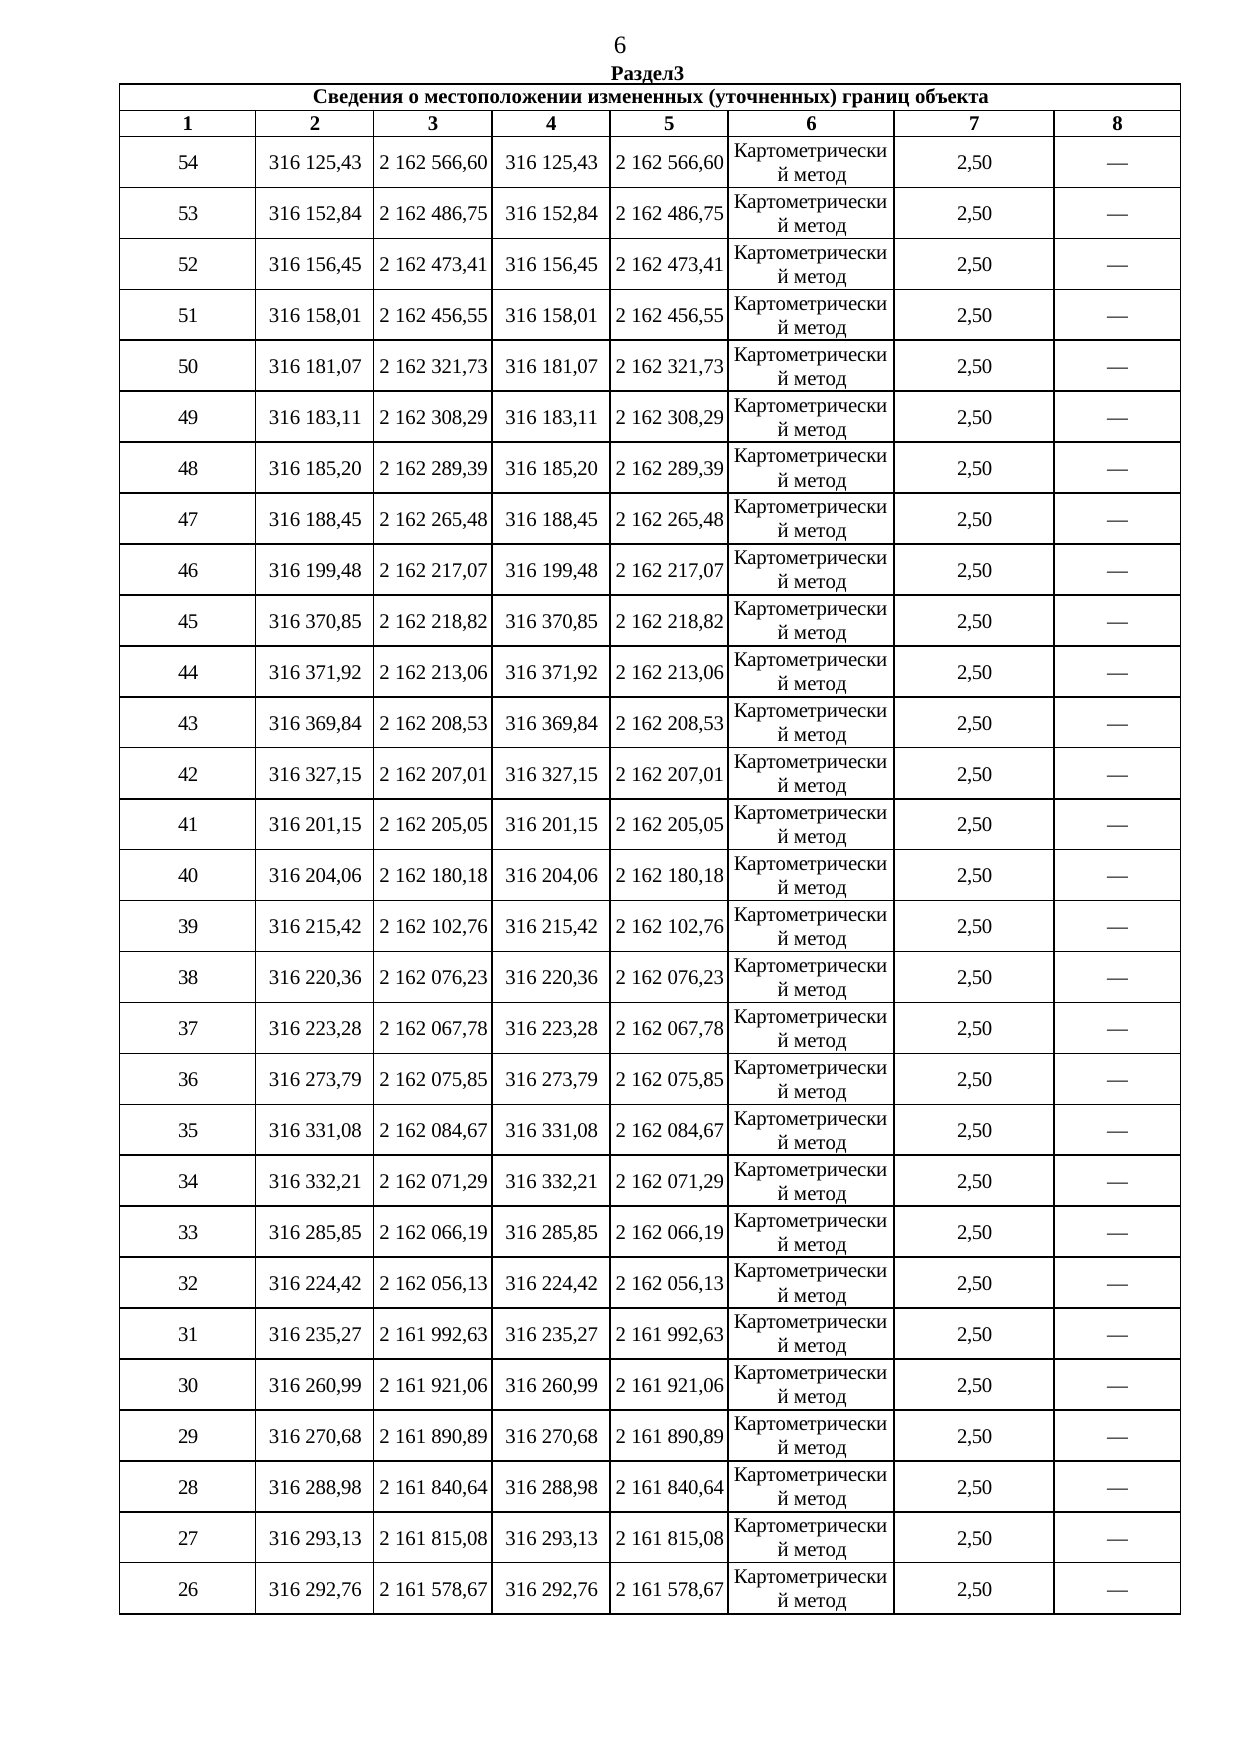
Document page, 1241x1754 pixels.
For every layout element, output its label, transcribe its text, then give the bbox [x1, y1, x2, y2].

table_cell — [1055, 1156, 1180, 1205]
table_cell 2 162 076,23 [611, 952, 727, 1002]
table_cell Картометрически й метод [729, 647, 893, 696]
table_cell 316 125,43 [493, 137, 609, 187]
table_cell Картометрически й метод [729, 952, 893, 1002]
table_cell Картометрически й метод [729, 290, 893, 339]
table_cell 2 162 473,41 [611, 239, 727, 288]
table_cell 2,50 [895, 901, 1053, 951]
table_cell 2 162 075,85 [611, 1054, 727, 1103]
table_cell 2,50 [895, 698, 1053, 747]
table_cell 34 [120, 1156, 255, 1205]
table_cell 2,50 [895, 1105, 1053, 1154]
table_cell 31 [120, 1309, 255, 1358]
table_cell 2 162 207,01 [611, 748, 727, 798]
table_cell Картометрически й метод [729, 698, 893, 747]
table_cell 2 162 566,60 [374, 137, 491, 187]
table_cell 316 332,21 [256, 1156, 373, 1205]
table_cell 2,50 [895, 1563, 1053, 1613]
table_cell 316 188,45 [256, 494, 373, 543]
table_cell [729, 1563, 893, 1613]
table_cell Картометрически й метод [729, 800, 893, 849]
table_cell 50 [120, 341, 255, 390]
table_cell 26 [120, 1563, 255, 1613]
table_cell 2,50 [895, 545, 1053, 594]
table_cell Картометрически й метод [729, 748, 893, 798]
table_cell — [1055, 1563, 1180, 1613]
table_cell 2 161 890,89 [611, 1411, 727, 1460]
table_cell Картометрически й метод [729, 341, 893, 390]
table_cell 316 188,45 [493, 494, 609, 543]
table_cell — [1055, 952, 1180, 1002]
table_cell 316 327,15 [256, 748, 373, 798]
table_cell 316 156,45 [493, 239, 609, 288]
table_cell 2,50 [895, 1462, 1053, 1511]
table_cell 316 183,11 [256, 392, 373, 441]
table_cell 37 [120, 1003, 255, 1052]
table_cell — [1055, 1360, 1180, 1409]
table_cell 2 162 289,39 [374, 443, 491, 492]
table_cell Картометрически й метод [729, 1360, 893, 1409]
table_cell — [1055, 137, 1180, 187]
table_cell 316 220,36 [256, 952, 373, 1002]
table_cell 316 158,01 [256, 290, 373, 339]
table_cell Картометрически й метод [729, 443, 893, 492]
table_cell — [1055, 545, 1180, 594]
table_cell 2,50 [895, 137, 1053, 187]
table_cell 2,50 [895, 341, 1053, 390]
table_cell 2 161 840,64 [374, 1462, 491, 1511]
table_cell — [1055, 392, 1180, 441]
table_cell 41 [120, 800, 255, 849]
table_cell 2 161 815,08 [374, 1513, 491, 1562]
table_cell 2,50 [895, 1054, 1053, 1103]
table_cell 32 [120, 1258, 255, 1307]
table_cell Картометрически й метод [729, 1258, 893, 1307]
table_cell 316 371,92 [256, 647, 373, 696]
table_cell — [1055, 1309, 1180, 1358]
table_cell 2 162 308,29 [374, 392, 491, 441]
table_cell 44 [120, 647, 255, 696]
table_cell 316 220,36 [493, 952, 609, 1002]
table_cell 2,50 [895, 800, 1053, 849]
table_cell — [1055, 188, 1180, 237]
table_cell 2,50 [895, 188, 1053, 237]
table_cell 316 224,42 [493, 1258, 609, 1307]
table_cell 2 162 308,29 [611, 392, 727, 441]
table_cell 316 201,15 [256, 800, 373, 849]
table_cell 28 [120, 1462, 255, 1511]
table_cell 316 158,01 [493, 290, 609, 339]
table_cell 316 332,21 [493, 1156, 609, 1205]
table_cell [729, 137, 893, 187]
table_cell 316 156,45 [256, 239, 373, 288]
table_cell 2 162 067,78 [611, 1003, 727, 1052]
table_cell 33 [120, 1207, 255, 1256]
table_cell 316 181,07 [256, 341, 373, 390]
table_cell — [1055, 1462, 1180, 1511]
table_cell 2 162 180,18 [611, 850, 727, 900]
table_cell Картометрически й метод [729, 1513, 893, 1562]
table_cell 2 162 071,29 [611, 1156, 727, 1205]
table_cell 29 [120, 1411, 255, 1460]
table_cell 316 288,98 [256, 1462, 373, 1511]
table_cell 2,50 [895, 647, 1053, 696]
table_cell 2,50 [895, 443, 1053, 492]
table_cell 45 [120, 596, 255, 645]
table_cell — [1055, 1513, 1180, 1562]
table_cell 2 162 207,01 [374, 748, 491, 798]
table_header Сведения о местоположении измененных (уточненных) границ объекта [120, 85, 1180, 109]
table_cell Картометрически й метод [729, 392, 893, 441]
table_cell 2 161 992,63 [374, 1309, 491, 1358]
table_cell 316 199,48 [493, 545, 609, 594]
table_cell 316 292,76 [493, 1563, 609, 1613]
table_cell 2,50 [895, 1156, 1053, 1205]
table_cell 2 162 066,19 [374, 1207, 491, 1256]
table_cell 4 [493, 111, 609, 136]
table_cell 316 185,20 [493, 443, 609, 492]
table_cell 2 161 890,89 [374, 1411, 491, 1460]
table_cell 316 293,13 [493, 1513, 609, 1562]
table_cell Картометрически й метод [729, 545, 893, 594]
table_cell 2 162 056,13 [611, 1258, 727, 1307]
table_cell 316 185,20 [256, 443, 373, 492]
table_cell 42 [120, 748, 255, 798]
table_cell 2 162 071,29 [374, 1156, 491, 1205]
table_cell 316 215,42 [256, 901, 373, 951]
table_cell 2 162 066,19 [611, 1207, 727, 1256]
table_cell 35 [120, 1105, 255, 1154]
table_cell 316 273,79 [256, 1054, 373, 1103]
table_cell 2 162 213,06 [611, 647, 727, 696]
table_cell 316 370,85 [493, 596, 609, 645]
table_cell 2,50 [895, 748, 1053, 798]
table_cell Картометрически й метод [729, 1309, 893, 1358]
table_cell 2,50 [895, 1003, 1053, 1052]
table_cell 2 162 217,07 [611, 545, 727, 594]
table_cell 39 [120, 901, 255, 951]
table_cell Картометрически й метод [729, 1156, 893, 1205]
table_cell 2,50 [895, 392, 1053, 441]
table_cell 316 260,99 [256, 1360, 373, 1409]
table_cell 2 161 578,67 [374, 1563, 491, 1613]
table_cell 54 [120, 137, 255, 187]
table_cell 2 162 486,75 [374, 188, 491, 237]
table_cell 2 161 921,06 [374, 1360, 491, 1409]
table_cell 6 [729, 111, 893, 136]
table_cell — [1055, 850, 1180, 900]
table_cell 2 162 075,85 [374, 1054, 491, 1103]
table_cell 2 162 213,06 [374, 647, 491, 696]
table_cell 2 162 056,13 [374, 1258, 491, 1307]
table_cell 316 223,28 [256, 1003, 373, 1052]
table_cell 316 369,84 [493, 698, 609, 747]
table_cell 27 [120, 1513, 255, 1562]
table_cell 316 370,85 [256, 596, 373, 645]
table_cell 2 162 208,53 [611, 698, 727, 747]
table_cell 2 161 840,64 [611, 1462, 727, 1511]
table_cell 2 162 473,41 [374, 239, 491, 288]
table_cell 2 162 180,18 [374, 850, 491, 900]
table_cell 316 331,08 [493, 1105, 609, 1154]
table_cell — [1055, 748, 1180, 798]
table_cell Картометрически й метод [729, 1462, 893, 1511]
table_cell 316 125,43 [256, 137, 373, 187]
table_cell 40 [120, 850, 255, 900]
table_cell 2,50 [895, 239, 1053, 288]
table_cell 2 162 321,73 [374, 341, 491, 390]
table_cell 7 [895, 111, 1053, 136]
table_cell Картометрически й метод [729, 494, 893, 543]
table_cell 2 161 815,08 [611, 1513, 727, 1562]
table_cell — [1055, 596, 1180, 645]
table_cell 2 162 205,05 [374, 800, 491, 849]
table_cell 316 223,28 [493, 1003, 609, 1052]
table_cell 3 [374, 111, 491, 136]
table_cell 2 161 578,67 [611, 1563, 727, 1613]
table_cell 2 162 084,67 [374, 1105, 491, 1154]
table_cell — [1055, 1258, 1180, 1307]
table_cell — [1055, 443, 1180, 492]
table_cell 8 [1055, 111, 1180, 136]
table_cell 2,50 [895, 290, 1053, 339]
table_cell 49 [120, 392, 255, 441]
table_cell 2,50 [895, 1258, 1053, 1307]
table_cell 2,50 [895, 1360, 1053, 1409]
table_cell 2 162 205,05 [611, 800, 727, 849]
table_cell 2 162 265,48 [611, 494, 727, 543]
table_cell — [1055, 901, 1180, 951]
table_cell 2 162 218,82 [611, 596, 727, 645]
table_cell Картометрически й метод [729, 1054, 893, 1103]
table_cell — [1055, 239, 1180, 288]
table_cell — [1055, 1105, 1180, 1154]
table_cell 2 162 217,07 [374, 545, 491, 594]
table_cell — [1055, 1003, 1180, 1052]
table_cell 2,50 [895, 494, 1053, 543]
table_cell — [1055, 698, 1180, 747]
table_cell 2 162 084,67 [611, 1105, 727, 1154]
table_cell 316 183,11 [493, 392, 609, 441]
table_cell 316 224,42 [256, 1258, 373, 1307]
table_cell 2,50 [895, 850, 1053, 900]
table_cell 2 162 486,75 [611, 188, 727, 237]
table_cell Картометрически й метод [729, 596, 893, 645]
table_cell 316 215,42 [493, 901, 609, 951]
table_cell — [1055, 494, 1180, 543]
table_cell 38 [120, 952, 255, 1002]
table_cell 316 371,92 [493, 647, 609, 696]
table_cell 316 331,08 [256, 1105, 373, 1154]
table_cell — [1055, 647, 1180, 696]
table_cell 2 [256, 111, 373, 136]
table_cell 316 369,84 [256, 698, 373, 747]
table_cell 2 162 456,55 [374, 290, 491, 339]
table_cell 316 201,15 [493, 800, 609, 849]
table_cell 316 152,84 [493, 188, 609, 237]
table_cell — [1055, 1054, 1180, 1103]
table_cell 2 162 208,53 [374, 698, 491, 747]
table_cell 36 [120, 1054, 255, 1103]
table_cell — [1055, 341, 1180, 390]
table_cell Картометрически й метод [729, 1207, 893, 1256]
table_cell 2,50 [895, 1411, 1053, 1460]
table_cell 2,50 [895, 1207, 1053, 1256]
table_cell 316 327,15 [493, 748, 609, 798]
table_cell — [1055, 800, 1180, 849]
table_cell 2 162 102,76 [374, 901, 491, 951]
table_cell 316 204,06 [493, 850, 609, 900]
table_cell 2 162 265,48 [374, 494, 491, 543]
table_cell 2 162 566,60 [611, 137, 727, 187]
table_cell 43 [120, 698, 255, 747]
table_cell — [1055, 1207, 1180, 1256]
table_cell 2 162 102,76 [611, 901, 727, 951]
table_cell Картометрически й метод [729, 1105, 893, 1154]
table_cell 1 [120, 111, 255, 136]
table_cell 2,50 [895, 596, 1053, 645]
table_cell 53 [120, 188, 255, 237]
table_cell — [1055, 290, 1180, 339]
table_cell 316 285,85 [256, 1207, 373, 1256]
table_cell 2,50 [895, 952, 1053, 1002]
table_cell 316 235,27 [493, 1309, 609, 1358]
table_cell 46 [120, 545, 255, 594]
table_cell 2,50 [895, 1513, 1053, 1562]
table_cell 48 [120, 443, 255, 492]
table_cell 5 [611, 111, 727, 136]
table_cell 2 162 289,39 [611, 443, 727, 492]
table_cell 2 162 218,82 [374, 596, 491, 645]
table_cell 316 292,76 [256, 1563, 373, 1613]
table_cell 47 [120, 494, 255, 543]
table_cell 316 152,84 [256, 188, 373, 237]
table_cell 2 161 992,63 [611, 1309, 727, 1358]
table_cell 2 162 067,78 [374, 1003, 491, 1052]
table_cell Картометрически й метод [729, 901, 893, 951]
table_cell 52 [120, 239, 255, 288]
table_cell Картометрически й метод [729, 1003, 893, 1052]
table_cell Картометрически й метод [729, 188, 893, 237]
table_cell 316 260,99 [493, 1360, 609, 1409]
table_cell 316 181,07 [493, 341, 609, 390]
table_cell 316 285,85 [493, 1207, 609, 1256]
table_cell 316 270,68 [493, 1411, 609, 1460]
table_cell 2 162 456,55 [611, 290, 727, 339]
table_cell 2 162 321,73 [611, 341, 727, 390]
table_cell 316 288,98 [493, 1462, 609, 1511]
table_cell Картометрически й метод [729, 239, 893, 288]
table_cell 316 204,06 [256, 850, 373, 900]
table_cell 2 161 921,06 [611, 1360, 727, 1409]
table_cell Картометрически й метод [729, 1411, 893, 1460]
table_cell 51 [120, 290, 255, 339]
table_cell 316 235,27 [256, 1309, 373, 1358]
table_cell 2 162 076,23 [374, 952, 491, 1002]
table_cell 316 270,68 [256, 1411, 373, 1460]
table_cell 316 293,13 [256, 1513, 373, 1562]
table_cell 30 [120, 1360, 255, 1409]
table_cell — [1055, 1411, 1180, 1460]
table_cell 316 199,48 [256, 545, 373, 594]
table_cell 316 273,79 [493, 1054, 609, 1103]
table_cell Картометрически й метод [729, 850, 893, 900]
table_cell 2,50 [895, 1309, 1053, 1358]
